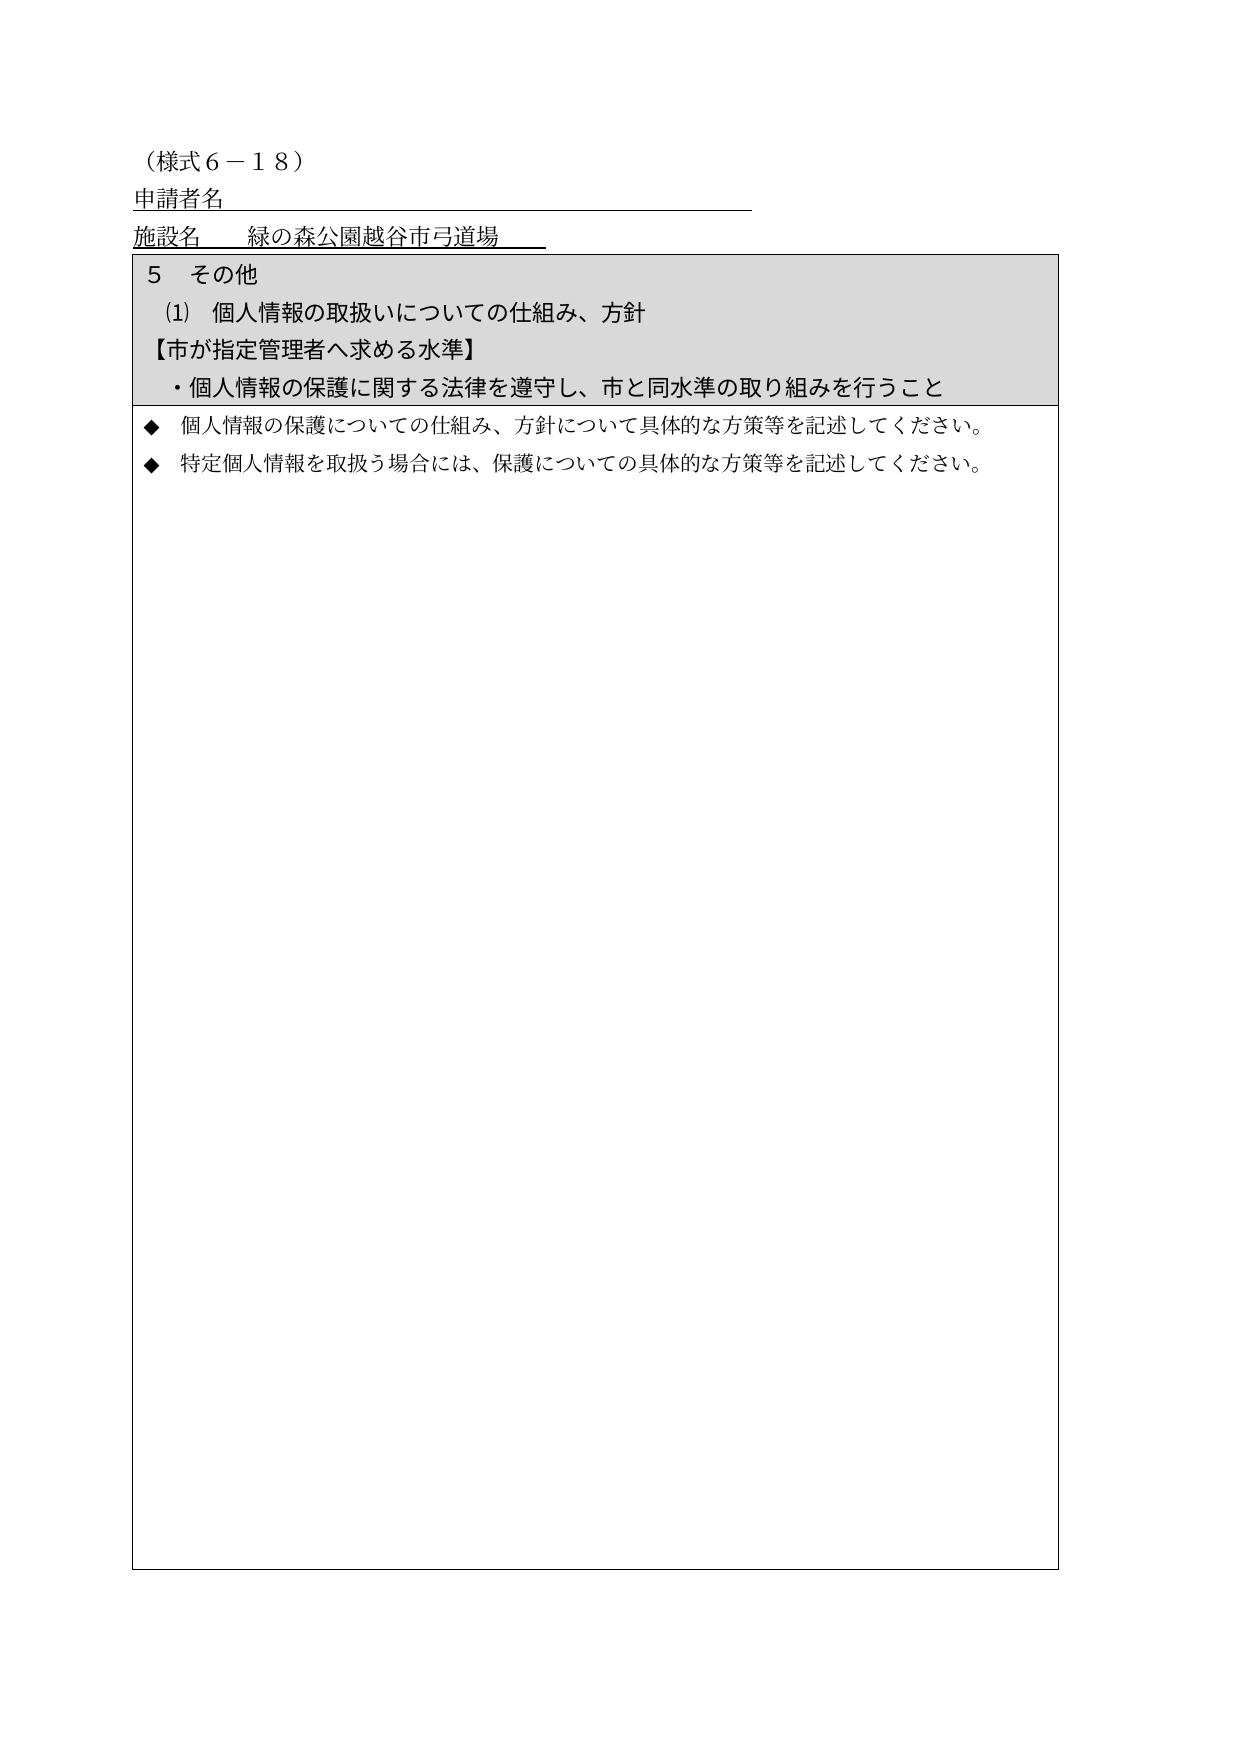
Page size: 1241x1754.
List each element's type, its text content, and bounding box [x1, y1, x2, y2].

text （様式６－１８） [133, 142, 1093, 179]
table_header ５ その他 ⑴ 個人情報の取扱いについての仕組み、方針 【市が指定管理者へ求める水準】 ・個人情報の保護に関する法律を遵守し、市と同水準の取り組みを行うこと [133, 255, 1058, 405]
table_cell ◆ 個人情報の保護についての仕組み、方針について具体的な方策等を記述してください。 ◆ 特定個人情報を取扱う場合には、保護についての具体的な方策等を記述してください。 [133, 406, 1058, 1569]
text 施設名 緑の森公園越谷市弓道場 [133, 217, 1093, 254]
text 申請者名 [133, 179, 1093, 217]
